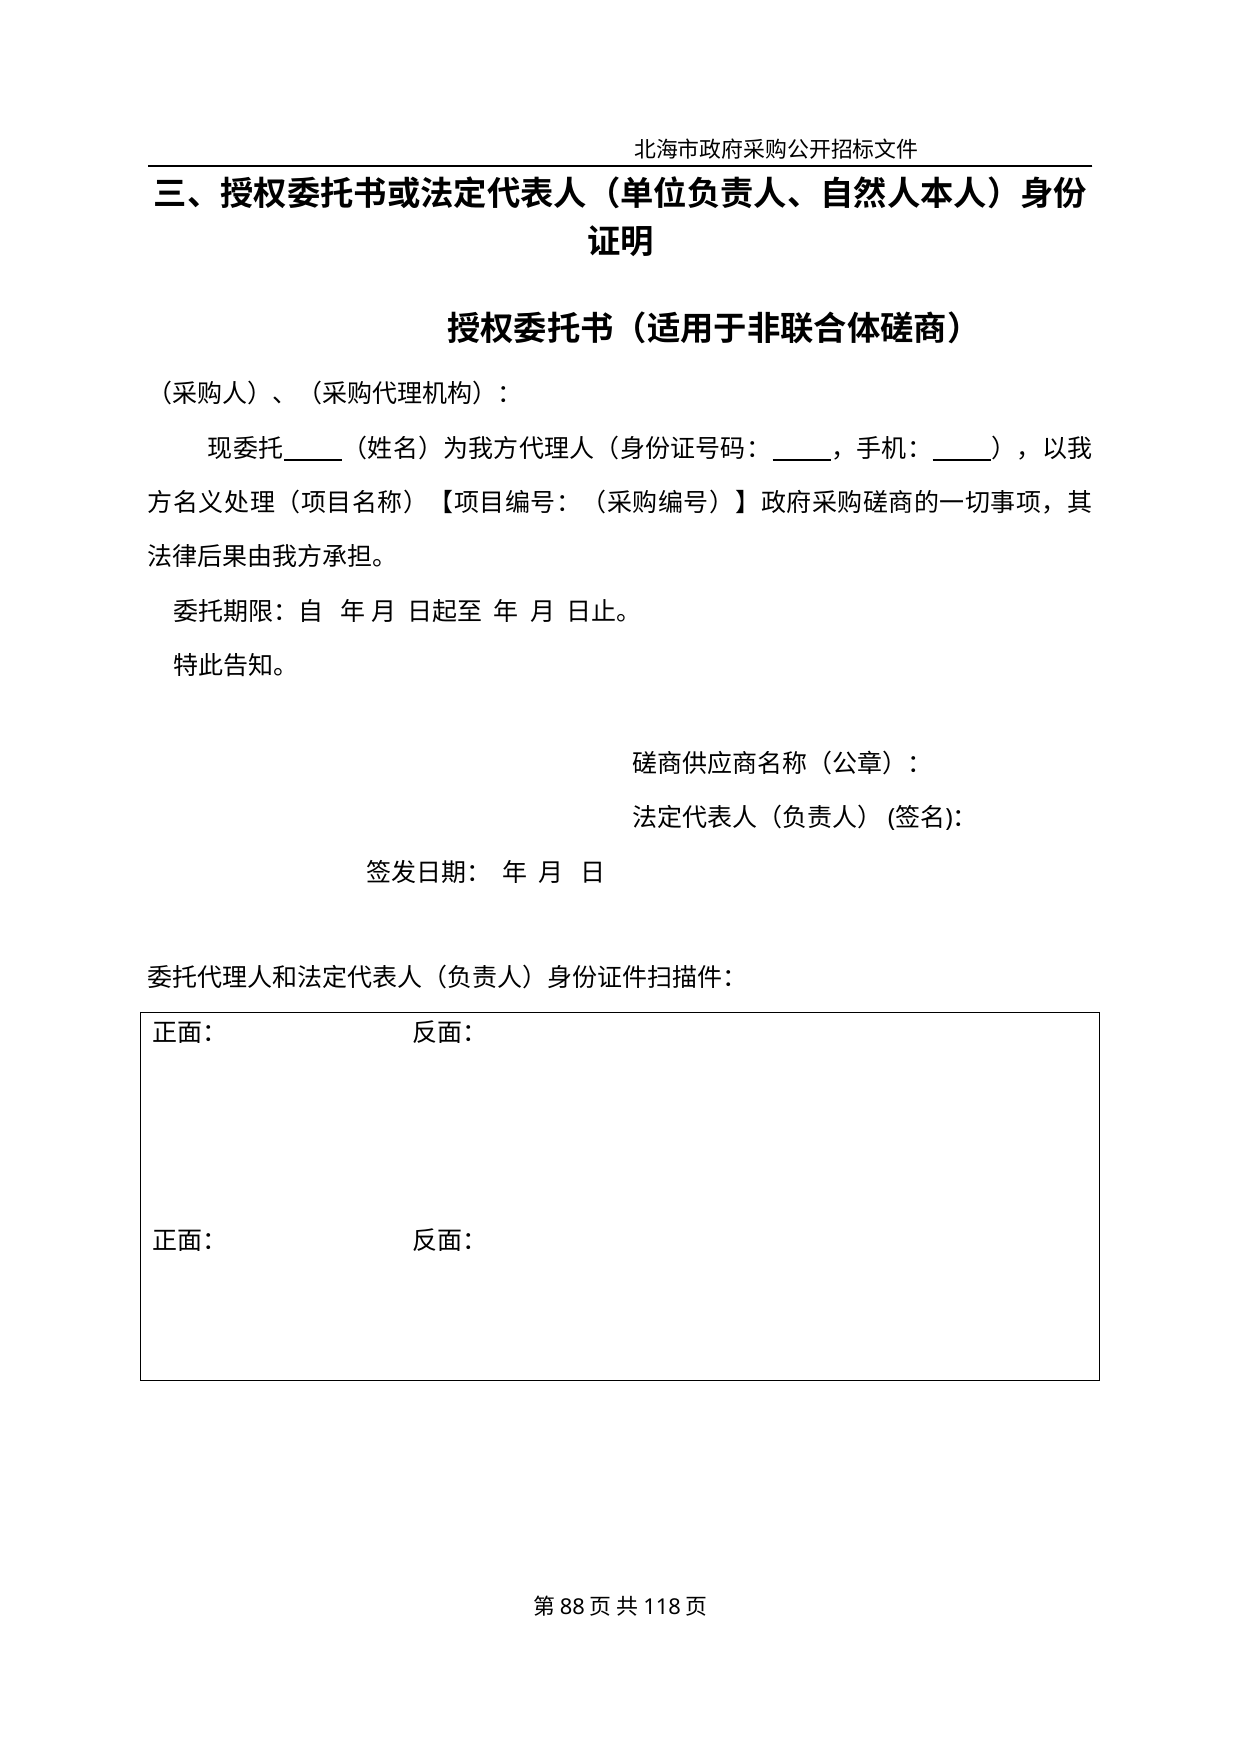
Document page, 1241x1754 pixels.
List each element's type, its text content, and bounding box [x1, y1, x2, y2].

text 委托代理人和法定代表人（负责人）身份证件扫描件： [148, 957, 1092, 994]
text 磋商供应商名称（公章）： [632, 700, 1092, 779]
text 委托期限：自 年 月 日起至 年 月 日止。 [148, 591, 1092, 627]
text （采购人）、（采购代理机构）： [148, 374, 1092, 410]
text 签发日期： 年 月 日 [148, 852, 1092, 888]
text 三、授权委托书或法定代表人（单位负责人、自然人本人）身份证明 [148, 167, 1092, 263]
text 现委托 （姓名）为我方代理人（身份证号码： ，手机： ），以我方名义处理（项目名称）【项目编号：（采购编号）】政府采购磋商的一切事项，其法律后果由我方承担。 [148, 428, 1092, 573]
text 法定代表人（负责人） (签名)： [632, 798, 1092, 834]
text 特此告知。 [148, 646, 1092, 682]
text 授权委托书（适用于非联合体磋商） [148, 301, 1092, 349]
table_header 正面： 反面： 正面： 反面： [141, 1013, 1099, 1380]
